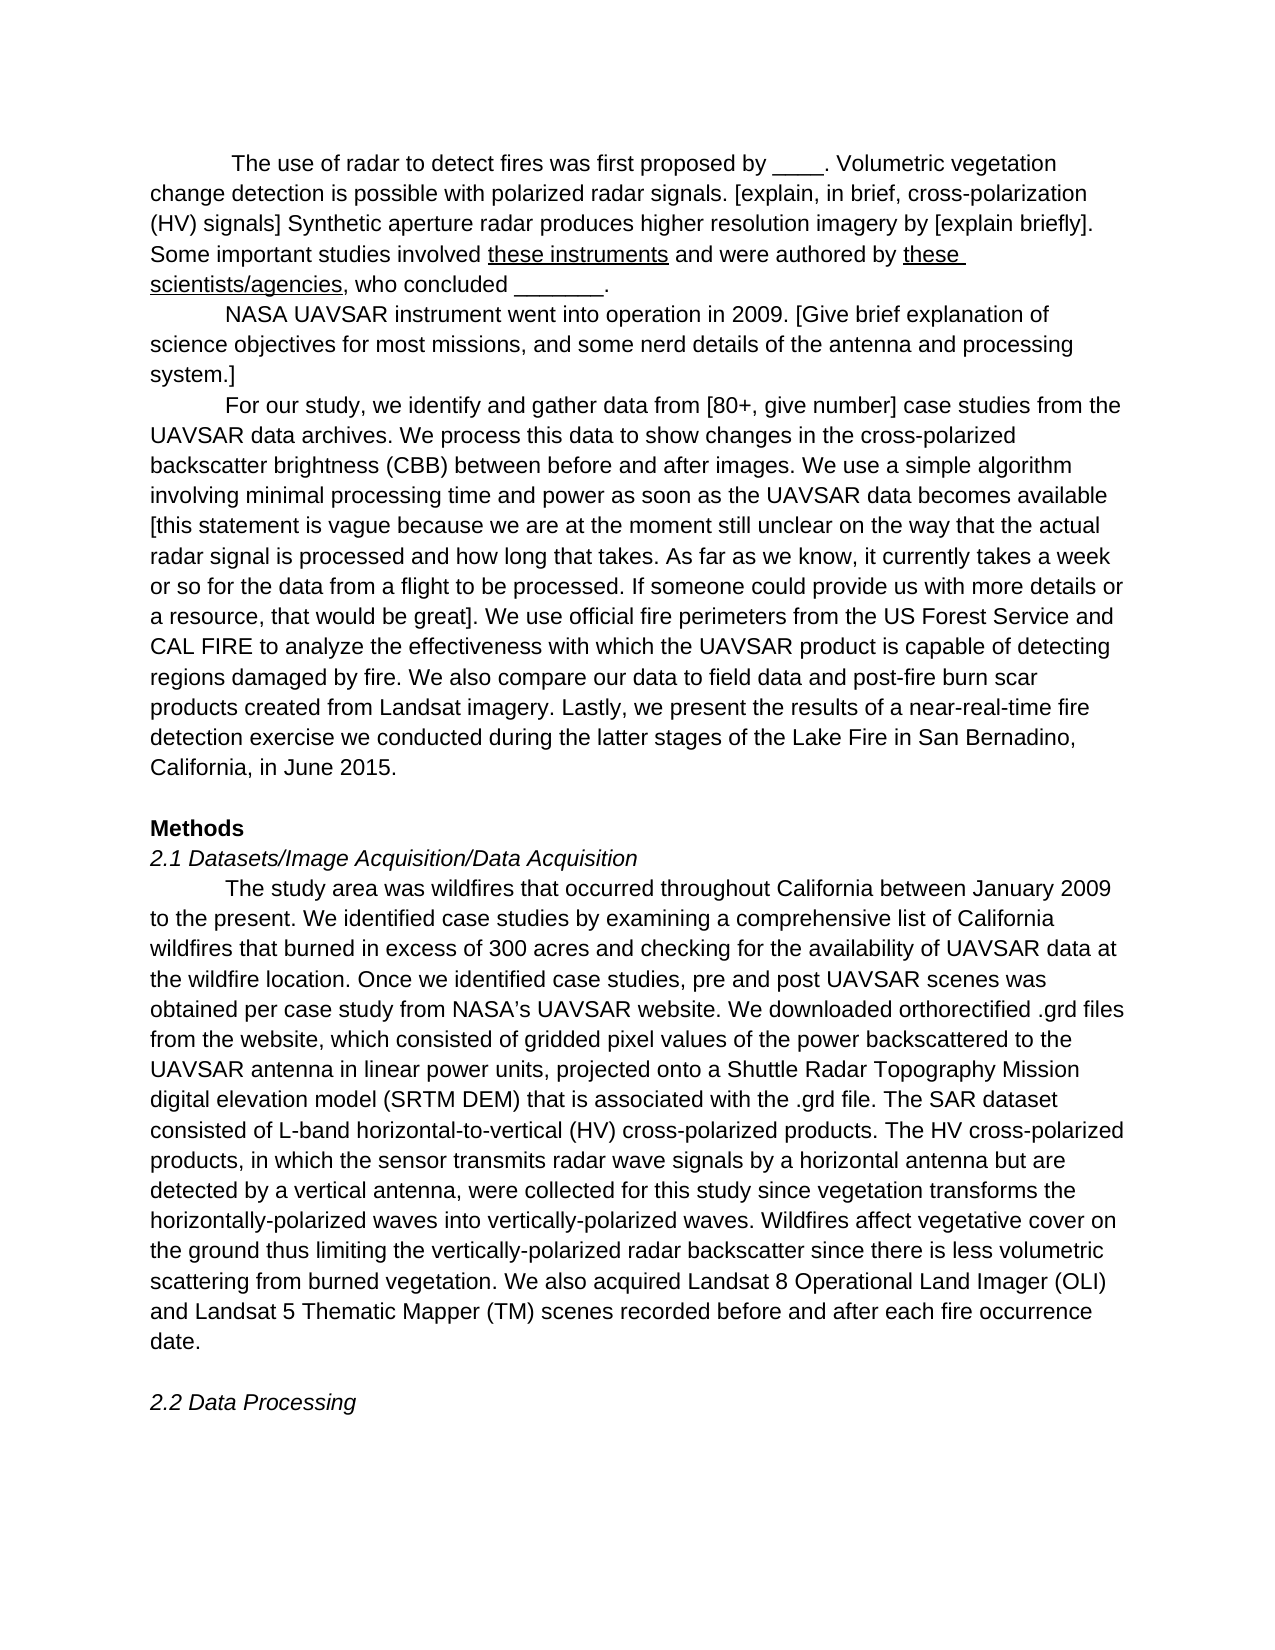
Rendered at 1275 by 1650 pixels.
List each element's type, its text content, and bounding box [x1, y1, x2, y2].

text 2.2 Data Processing [150, 1388, 1125, 1415]
text For our study, we identify and gather data from [80+, give number] case studies from the UAVSAR data archives. We process this data to show changes in the cross-polarized backscatter brightness (CBB) between before and after images. We use a simple algorithm involving minimal processing time and power as soon as the UAVSAR data becomes available [this statement is vague because we are at the moment still unclear on the way that the actual radar signal is processed and how long that takes. As far as we know, it currently takes a week or so for the data from a flight to be processed. If someone could provide us with more details or a resource, that would be great]. We use official fire perimeters from the US Forest Service and CAL FIRE to analyze the effectiveness with which the UAVSAR product is capable of detecting regions damaged by fire. We also compare our data to field data and post-fire burn scar products created from Landsat imagery. Lastly, we present the results of a near-real-time fire detection exercise we conducted during the latter stages of the Lake Fire in San Bernadino, California, in June 2015. [150, 392, 1125, 781]
text The use of radar to detect fires was first proposed by ____. Volumetric vegetation change detection is possible with polarized radar signals. [explain, in brief, cross-polarization (HV) signals] Synthetic aperture radar produces higher resolution imagery by [explain briefly]. Some important studies involved these instruments and were authored by these scientists/agencies, who concluded _______. [150, 150, 1125, 297]
text Methods [150, 814, 1125, 841]
text 2.1 Datasets/Image Acquisition/Data Acquisition [150, 845, 1125, 871]
text The study area was wildfires that occurred throughout California between January 2009 to the present. We identified case studies by examining a comprehensive list of California wildfires that burned in excess of 300 acres and checking for the availability of UAVSAR data at the wildfire location. Once we identified case studies, pre and post UAVSAR scenes was obtained per case study from NASA’s UAVSAR website. We downloaded orthorectified .grd files from the website, which consisted of gridded pixel values of the power backscattered to the UAVSAR antenna in linear power units, projected onto a Shuttle Radar Topography Mission digital elevation model (SRTM DEM) that is associated with the .grd file. The SAR dataset consisted of L-band horizontal-to-vertical (HV) cross-polarized products. The HV cross-polarized products, in which the sensor transmits radar wave signals by a horizontal antenna but are detected by a vertical antenna, were collected for this study since vegetation transforms the horizontally-polarized waves into vertically-polarized waves. Wildfires affect vegetative cover on the ground thus limiting the vertically-polarized radar backscatter since there is less volumetric scattering from burned vegetation. We also acquired Landsat 8 Operational Land Imager (OLI) and Landsat 5 Thematic Mapper (TM) scenes recorded before and after each fire occurrence date. [150, 875, 1125, 1354]
text NASA UAVSAR instrument went into operation in 2009. [Give brief explanation of science objectives for most missions, and some nerd details of the antenna and processing system.] [150, 301, 1125, 388]
